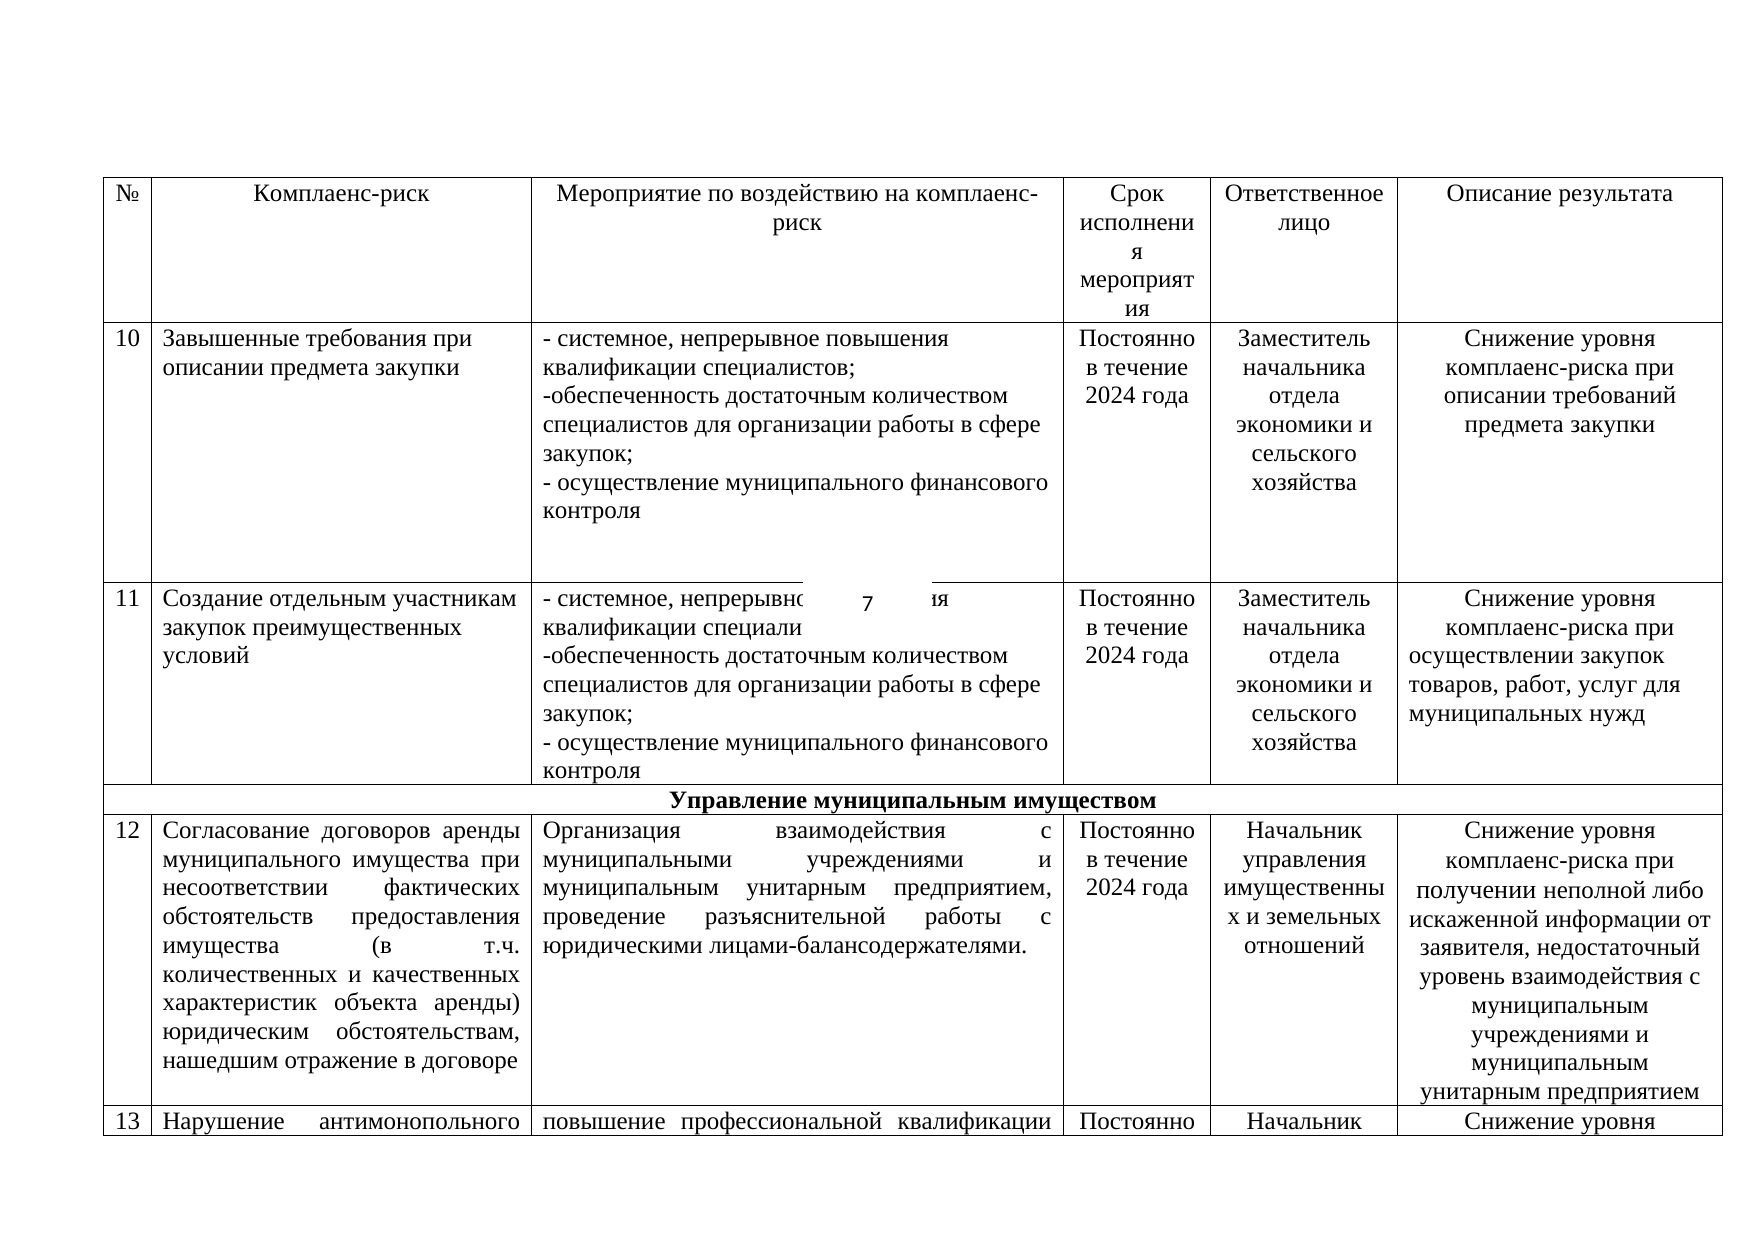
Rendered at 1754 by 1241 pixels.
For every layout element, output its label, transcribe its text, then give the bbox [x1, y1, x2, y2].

table_header Срок исполнения мероприятия [1064, 178, 1210, 322]
table_cell Согласование договоров аренды муниципального имущества при несоответствии фактических обстоятельств предоставления имущества (в т.ч. количественных и качественных характеристик объекта аренды) юридическим обстоятельствам, нашедшим отражение в договоре [152, 815, 531, 1105]
table_cell Заместитель начальника отдела экономики и сельского хозяйства [1211, 583, 1397, 784]
table_cell Завышенные требования при описании предмета закупки [152, 323, 531, 582]
table_cell - системное, непрерывное повышения квалификации специалистов; -обеспеченность достаточным количеством специалистов для организации работы в сфере закупок; - осуществление муниципального финансового контроля [532, 323, 1063, 582]
table_cell 11 [104, 583, 151, 784]
table_cell Постоянно в течение 2024 года [1064, 815, 1210, 1105]
table_cell - системное, непрерывное повышения квалификации специалистов; -обеспеченность достаточным количеством специалистов для организации работы в сфере закупок; - осуществление муниципального финансового контроля [532, 583, 1063, 784]
table_cell 12 [104, 815, 151, 1105]
table_cell 13 [104, 1106, 151, 1135]
table_header Комплаенс-риск [152, 178, 531, 322]
table_cell Управление муниципальным имуществом [104, 785, 1722, 814]
table_cell Организация взаимодействия с муниципальными учреждениями и муниципальным унитарным предприятием, проведение разъяснительной работы с юридическими лицами-балансодержателями. [532, 815, 1063, 1105]
table_cell Снижение уровня комплаенс-риска при описании требований предмета закупки [1398, 323, 1722, 582]
table_cell Заместитель начальника отдела экономики и сельского хозяйства [1211, 323, 1397, 582]
table_cell Снижение уровня комплаенс-риска при получении неполной либо искаженной информации от заявителя, недостаточный уровень взаимодействия с муниципальным учреждениями и муниципальным унитарным предприятием [1398, 815, 1722, 1105]
table_cell Начальник управления имущественных и земельных отношений [1211, 1106, 1397, 1135]
table_cell Начальник управления имущественных и земельных отношений [1211, 815, 1397, 1105]
table_cell Постоянно в течение 2024 года [1064, 583, 1210, 784]
table_cell 10 [104, 323, 151, 582]
table_header № [104, 178, 151, 322]
table_header Описание результата [1398, 178, 1722, 322]
table_header Мероприятие по воздействию на комплаенс-риск [532, 178, 1063, 322]
table_cell повышение профессиональной квалификации сотрудников, мониторинг и анализ применения законодательства в области земельных отношений [532, 1106, 1063, 1135]
table_cell Постоянно в течение 2024 года [1064, 323, 1210, 582]
table_header Ответственное лицо [1211, 178, 1397, 322]
table_cell Создание отдельным участникам закупок преимущественных условий [152, 583, 531, 784]
table_cell Постоянно в течение 2024 года [1064, 1106, 1210, 1135]
table_cell Снижение уровня комплаенс-риска при осуществлении закупок товаров, работ, услуг для муниципальных нужд [1398, 583, 1722, 784]
